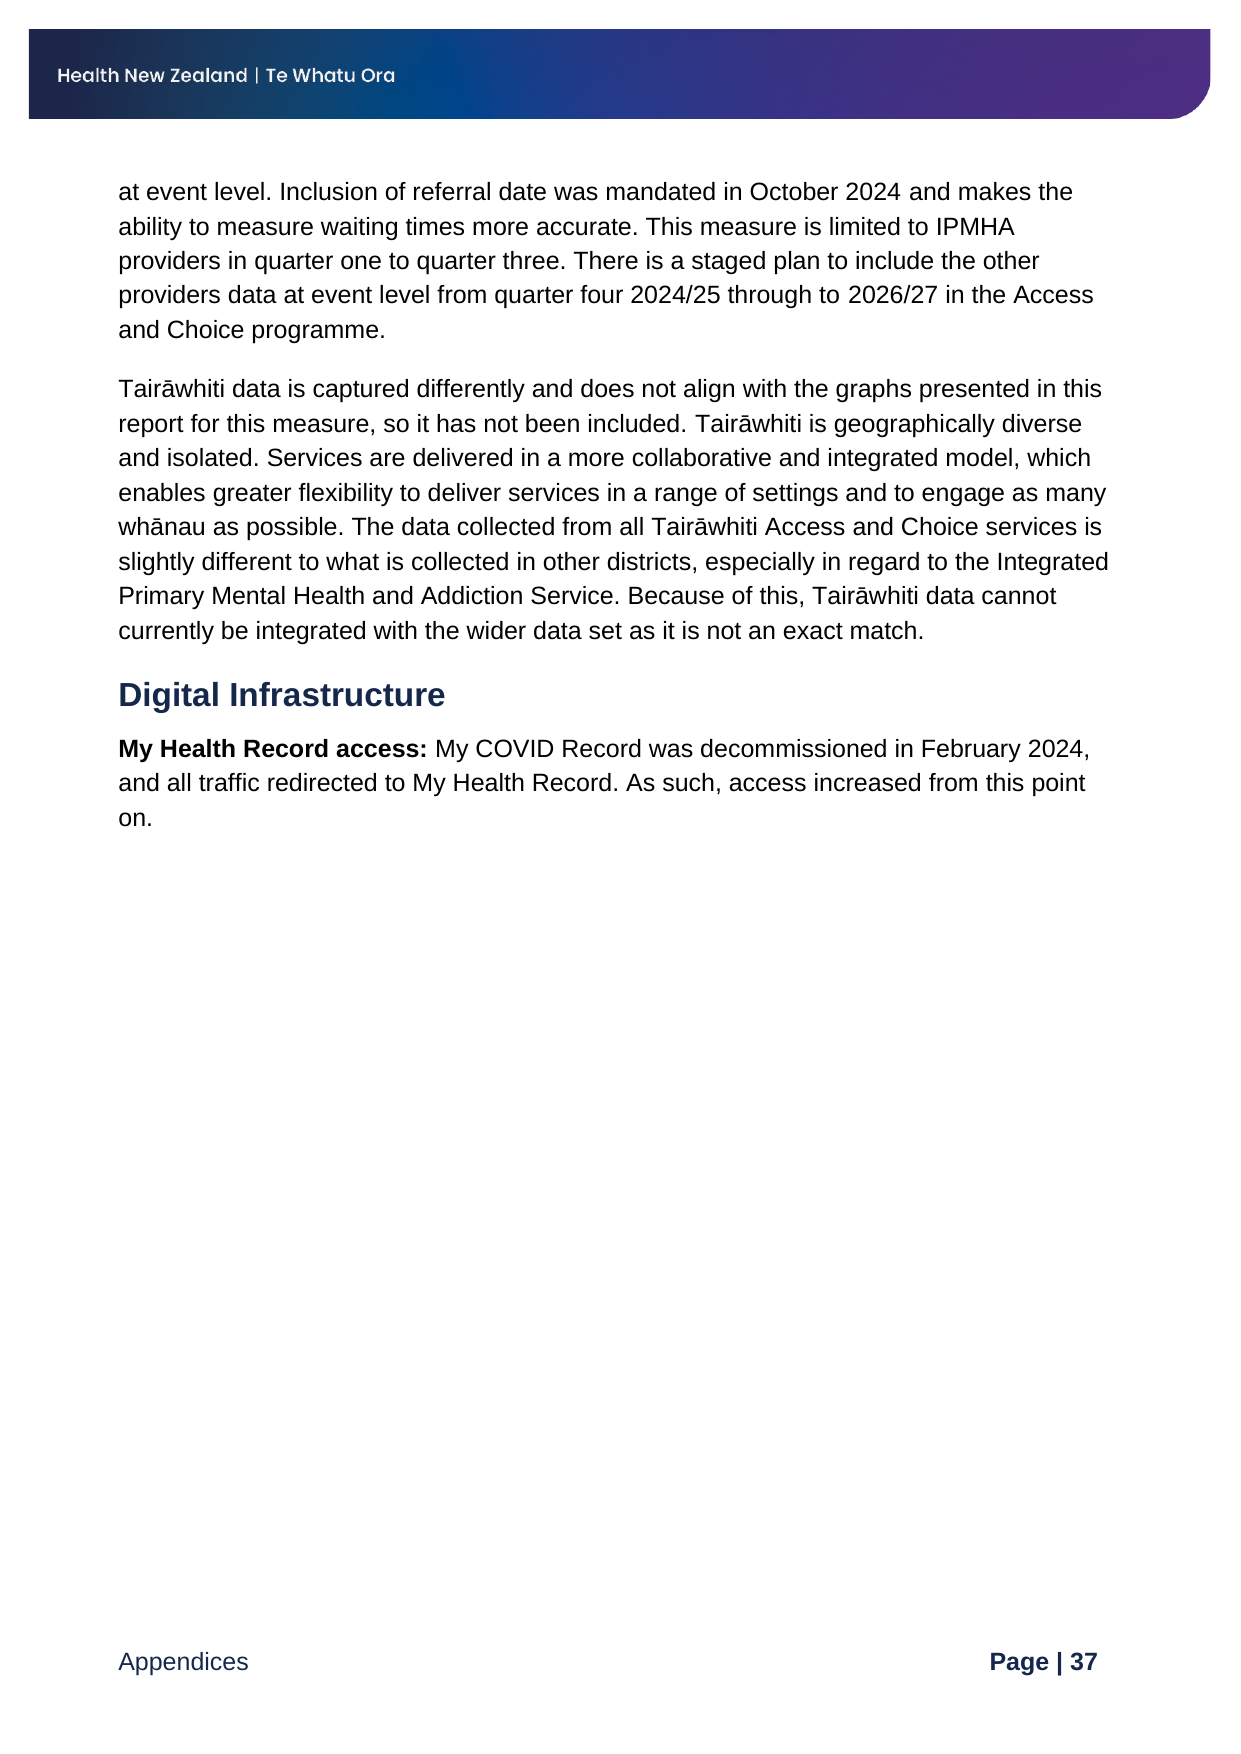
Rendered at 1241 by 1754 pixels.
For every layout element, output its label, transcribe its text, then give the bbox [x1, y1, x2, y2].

subtitle Digital Infrastructure [118, 675, 1122, 714]
text Tairāwhiti data is captured differently and does not align with the graphs presented in this report for this measure, so it has not been included. Tairāwhiti is geographically diverse and isolated. Services are delivered in a more collaborative and integrated model, which enables greater flexibility to deliver services in a range of settings and to engage as many whānau as possible. The data collected from all Tairāwhiti Access and Choice services is slightly different to what is collected in other districts, especially in regard to the Integrated Primary Mental Health and Addiction Service. Because of this, Tairāwhiti data cannot currently be integrated with the wider data set as it is not an exact match. [118, 374, 1122, 644]
picture [28, 29, 1211, 119]
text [118, 177, 1122, 344]
text My Health Record access: My COVID Record was decommissioned in February 2024, and all traffic redirected to My Health Record. As such, access increased from this point on. [118, 734, 1122, 832]
